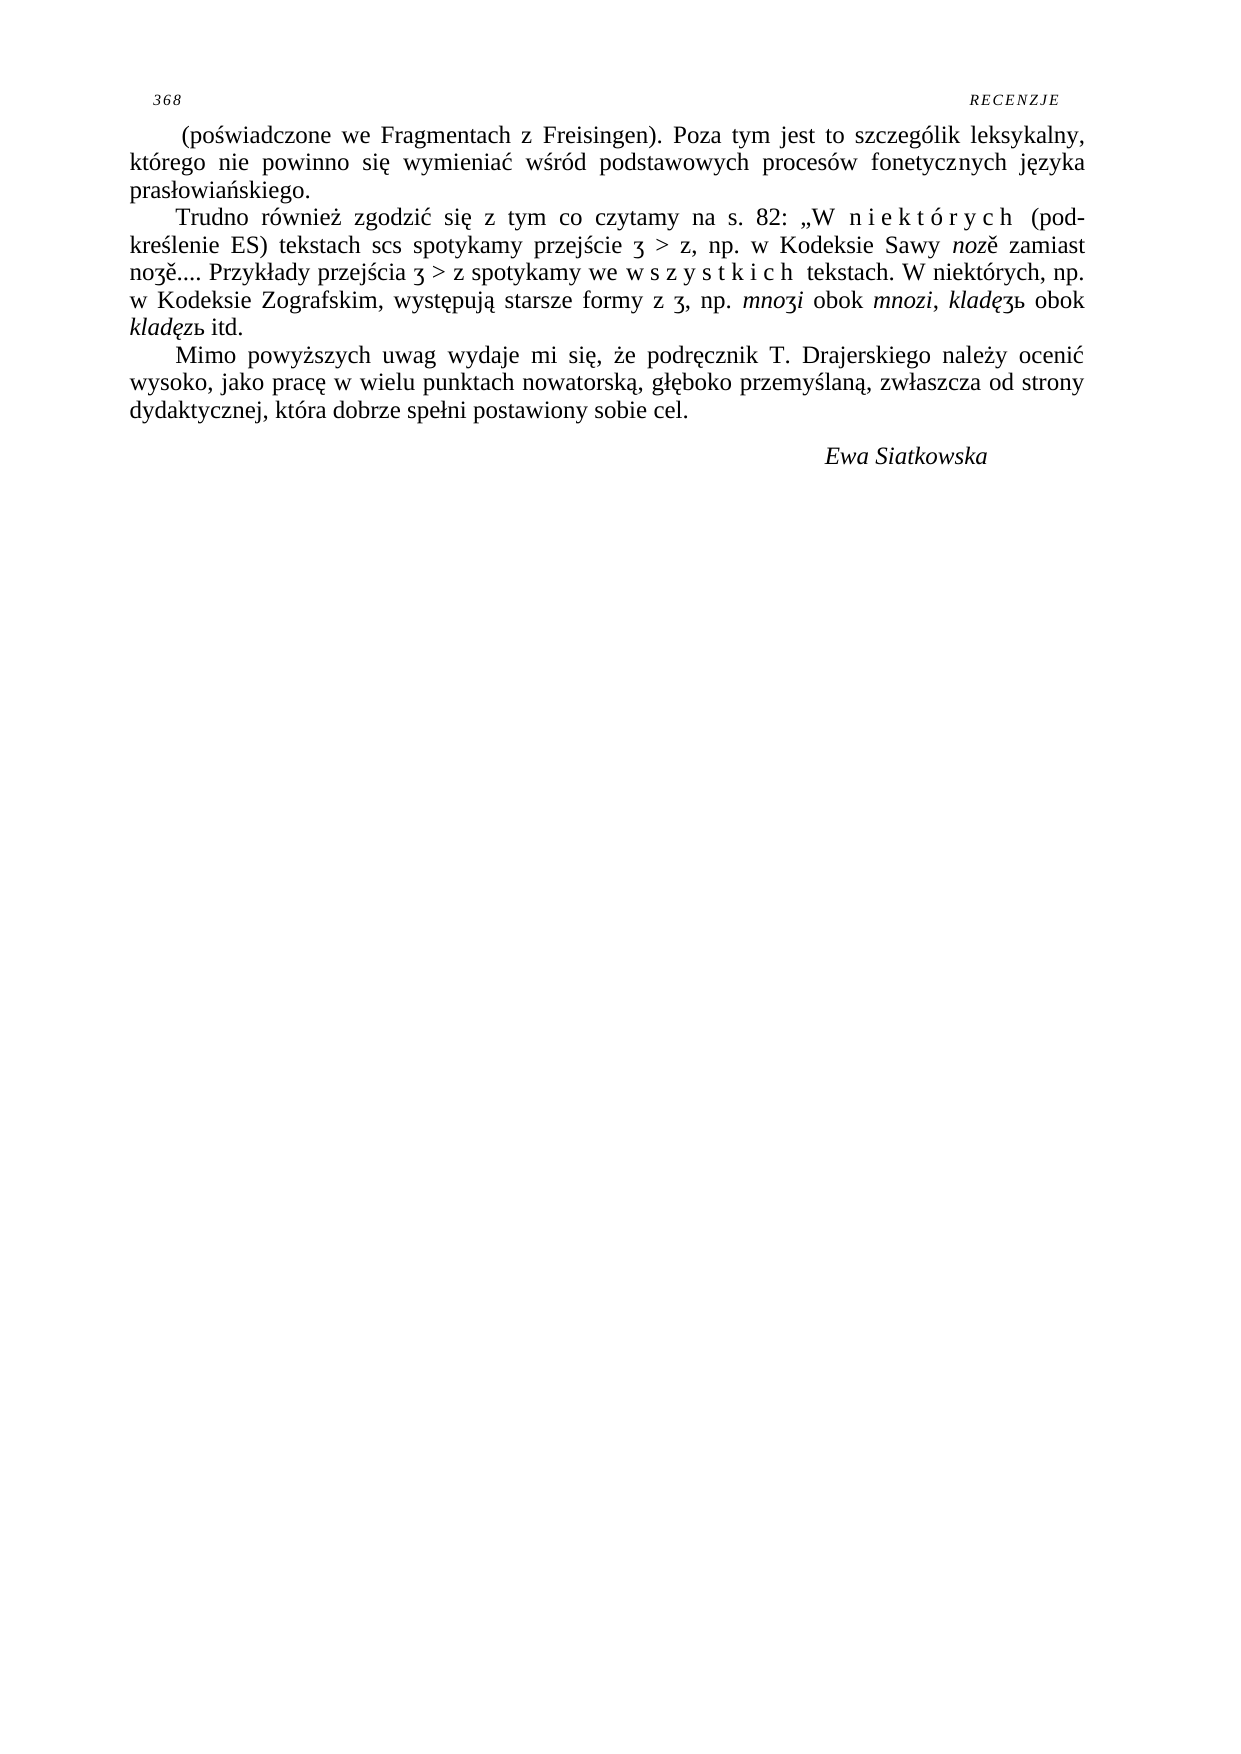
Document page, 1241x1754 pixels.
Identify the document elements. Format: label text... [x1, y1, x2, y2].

text Mimo powyższych uwag wydaje mi się, że podręcznik T. Drajerskiego należy ocenić wysoko, jako pracę w wielu punktach nowatorską, głęboko przemyślaną, zwłaszcza od strony dydaktycznej, która dobrze spełni postawiony sobie cel. [129, 341, 1085, 423]
text Ewa Siatkowska [363, 444, 1085, 469]
text (poświadczone we Fragmentach z Freisingen). Poza tym jest to szczególik leksykalny, którego nie powinno się wymieniać wśród podstawowych procesów fonetycznych języka prasłowiańskiego. [129, 121, 1085, 203]
text Trudno również zgodzić się z tym co czytamy na s. 82: „W niektórych (podkreślenie ES) tekstach scs spotykamy przejście ʒ > z, np. w Kodeksie Sawy nozě zamiast noʒě.... Przykłady przejścia ʒ > z spotykamy we wszystkich tekstach. W niektórych, np. w Kodeksie Zografskim, występują starsze formy z ʒ, np. mnoʒi obok mnozi, kladęʒь obok kladęzь itd. [129, 203, 1085, 341]
